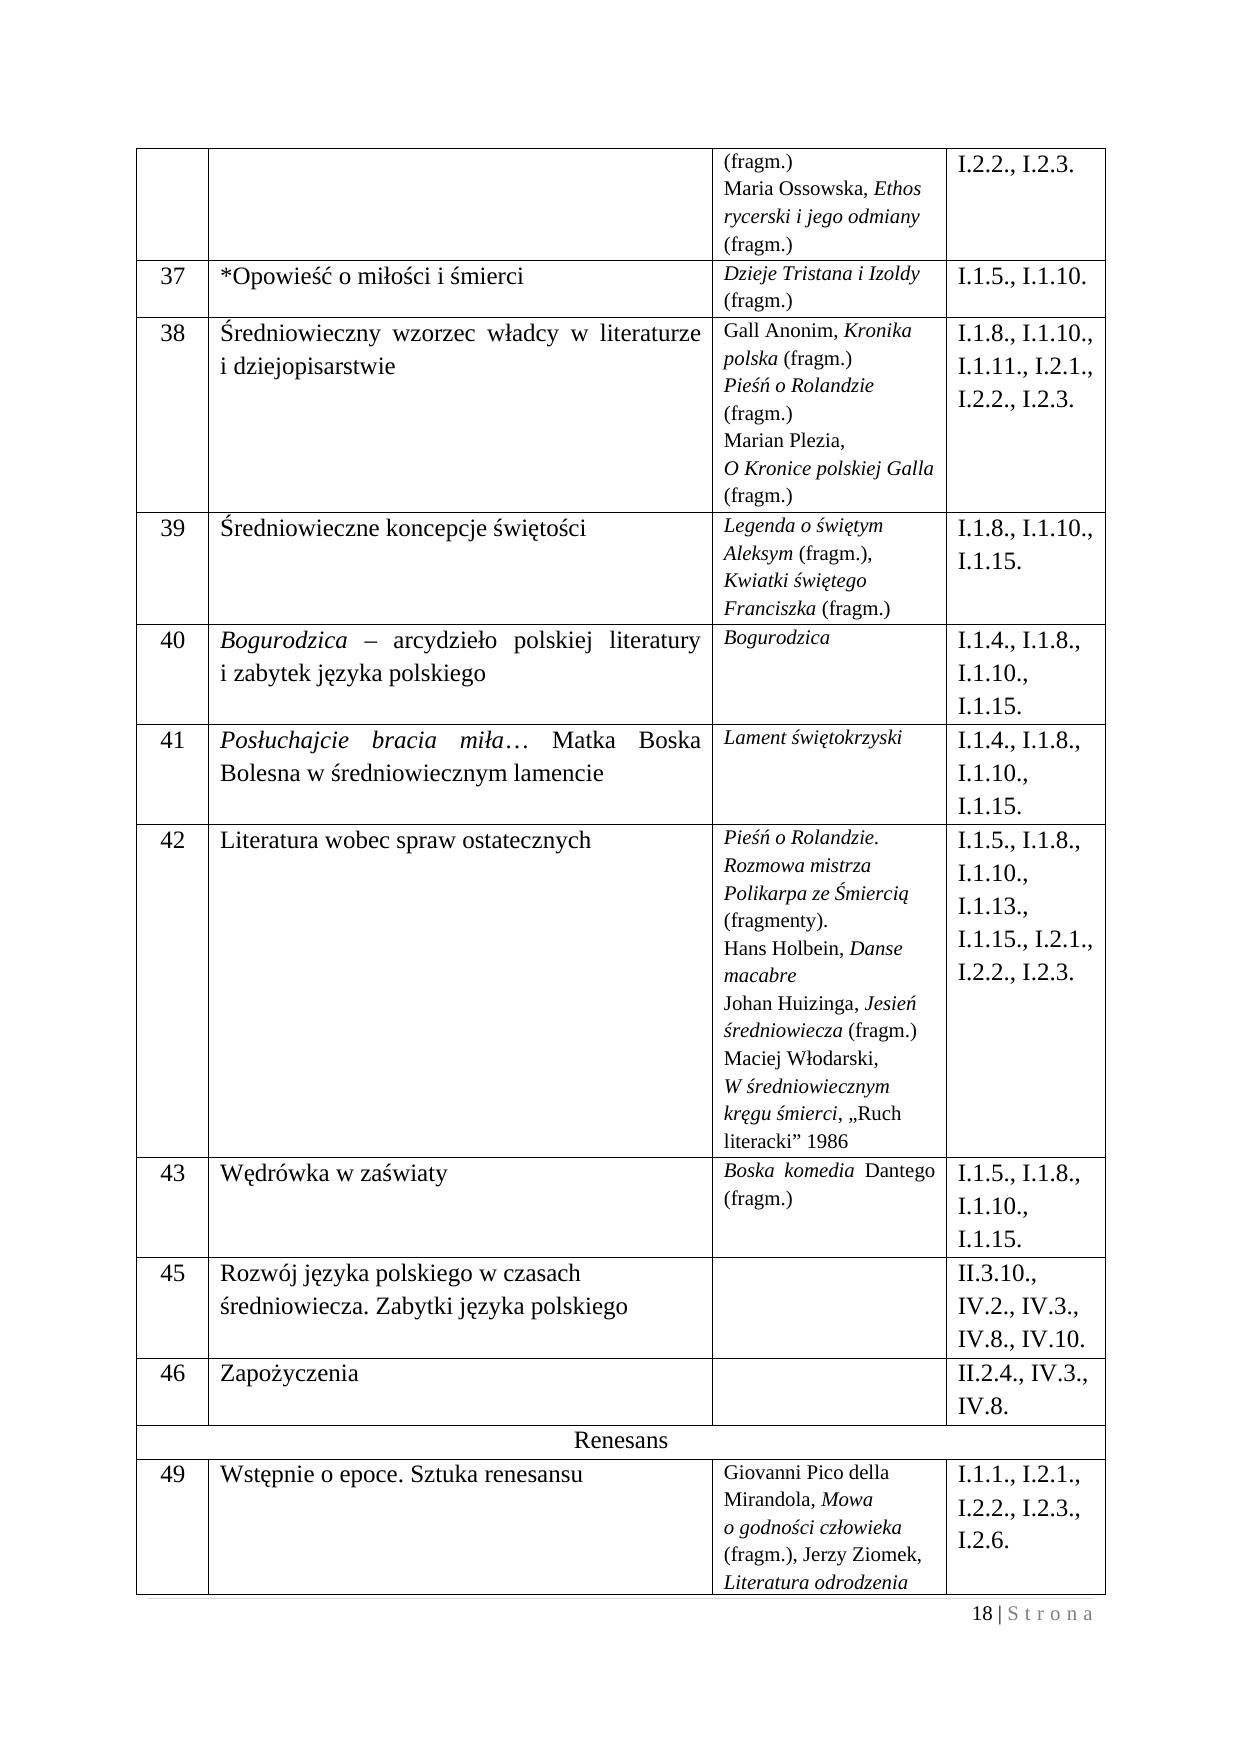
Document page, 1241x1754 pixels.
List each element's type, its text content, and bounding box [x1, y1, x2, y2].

table_cell I.1.4., I.1.8., I.1.10., I.1.15. [947, 625, 1105, 724]
table_cell I.1.4., I.1.8., I.1.10., I.1.15. [947, 725, 1105, 824]
table_cell Wędrówka w zaświaty [209, 1158, 712, 1257]
table_cell 45 [137, 1258, 208, 1357]
table_cell Bogurodzica [713, 625, 946, 724]
table_cell 49 [137, 1460, 208, 1594]
table_cell II.2.4., IV.3., IV.8. [947, 1359, 1105, 1424]
table_cell Dzieje Tristana i Izoldy (fragm.) [713, 261, 946, 317]
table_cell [713, 1460, 946, 1594]
table_cell Średniowieczny wzorzec władcy w literaturze i dziejopisarstwie [209, 318, 712, 512]
table_cell 36 [137, 149, 208, 260]
table_cell Średniowieczne koncepcje świętości [209, 513, 712, 624]
table_cell Lament świętokrzyski [713, 725, 946, 824]
table_cell Literatura wobec spraw ostatecznych [209, 825, 712, 1157]
table_cell Posłuchajcie bracia miła… Matka Boska Bolesna w średniowiecznym lamencie [209, 725, 712, 824]
table_cell I.1.8., I.1.10., I.1.11., I.2.1., I.2.2., I.2.3. [947, 318, 1105, 512]
table_cell I.1.5., I.1.10. [947, 261, 1105, 317]
table_cell 46 [137, 1359, 208, 1424]
table_cell [713, 1359, 946, 1424]
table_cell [947, 149, 1105, 260]
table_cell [947, 1460, 1105, 1594]
table_cell 39 [137, 513, 208, 624]
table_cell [209, 1460, 712, 1594]
table_cell Zapożyczenia [209, 1359, 712, 1424]
table_cell 42 [137, 825, 208, 1157]
table_cell Pieśń o Rolandzie. Rozmowa mistrza Polikarpa ze Śmiercią (fragmenty). Hans Holbein, Danse macabre Johan Huizinga, Jesień średniowiecza (fragm.) Maciej Włodarski, W średniowiecznym kręgu śmierci, „Ruch literacki” 1986 [713, 825, 946, 1157]
table_cell Bogurodzica – arcydzieło polskiej literatury i zabytek języka polskiego [209, 625, 712, 724]
table_cell Gall Anonim, Kronika polska (fragm.) Pieśń o Rolandzie (fragm.) Marian Plezia, O Kronice polskiej Galla (fragm.) [713, 318, 946, 512]
table_cell I.1.5., I.1.8., I.1.10., I.1.15. [947, 1158, 1105, 1257]
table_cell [209, 149, 712, 260]
table_cell 41 [137, 725, 208, 824]
table_cell *Opowieść o miłości i śmierci [209, 261, 712, 317]
table_cell II.3.10., IV.2., IV.3., IV.8., IV.10. [947, 1258, 1105, 1357]
table_cell I.1.5., I.1.8., I.1.10., I.1.13., I.1.15., I.2.1., I.2.2., I.2.3. [947, 825, 1105, 1157]
table_cell I.1.8., I.1.10., I.1.15. [947, 513, 1105, 624]
table_cell Boska komedia Dantego (fragm.) [713, 1158, 946, 1257]
table_cell [713, 1258, 946, 1357]
table_cell 40 [137, 625, 208, 724]
table_cell 37 [137, 261, 208, 317]
table_cell Renesans [137, 1426, 1105, 1458]
table_cell 38 [137, 318, 208, 512]
table_cell Rozwój języka polskiego w czasach średniowiecza. Zabytki języka polskiego [209, 1258, 712, 1357]
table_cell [713, 149, 946, 260]
table_cell 43 [137, 1158, 208, 1257]
table_cell Legenda o świętym Aleksym (fragm.), Kwiatki świętego Franciszka (fragm.) [713, 513, 946, 624]
